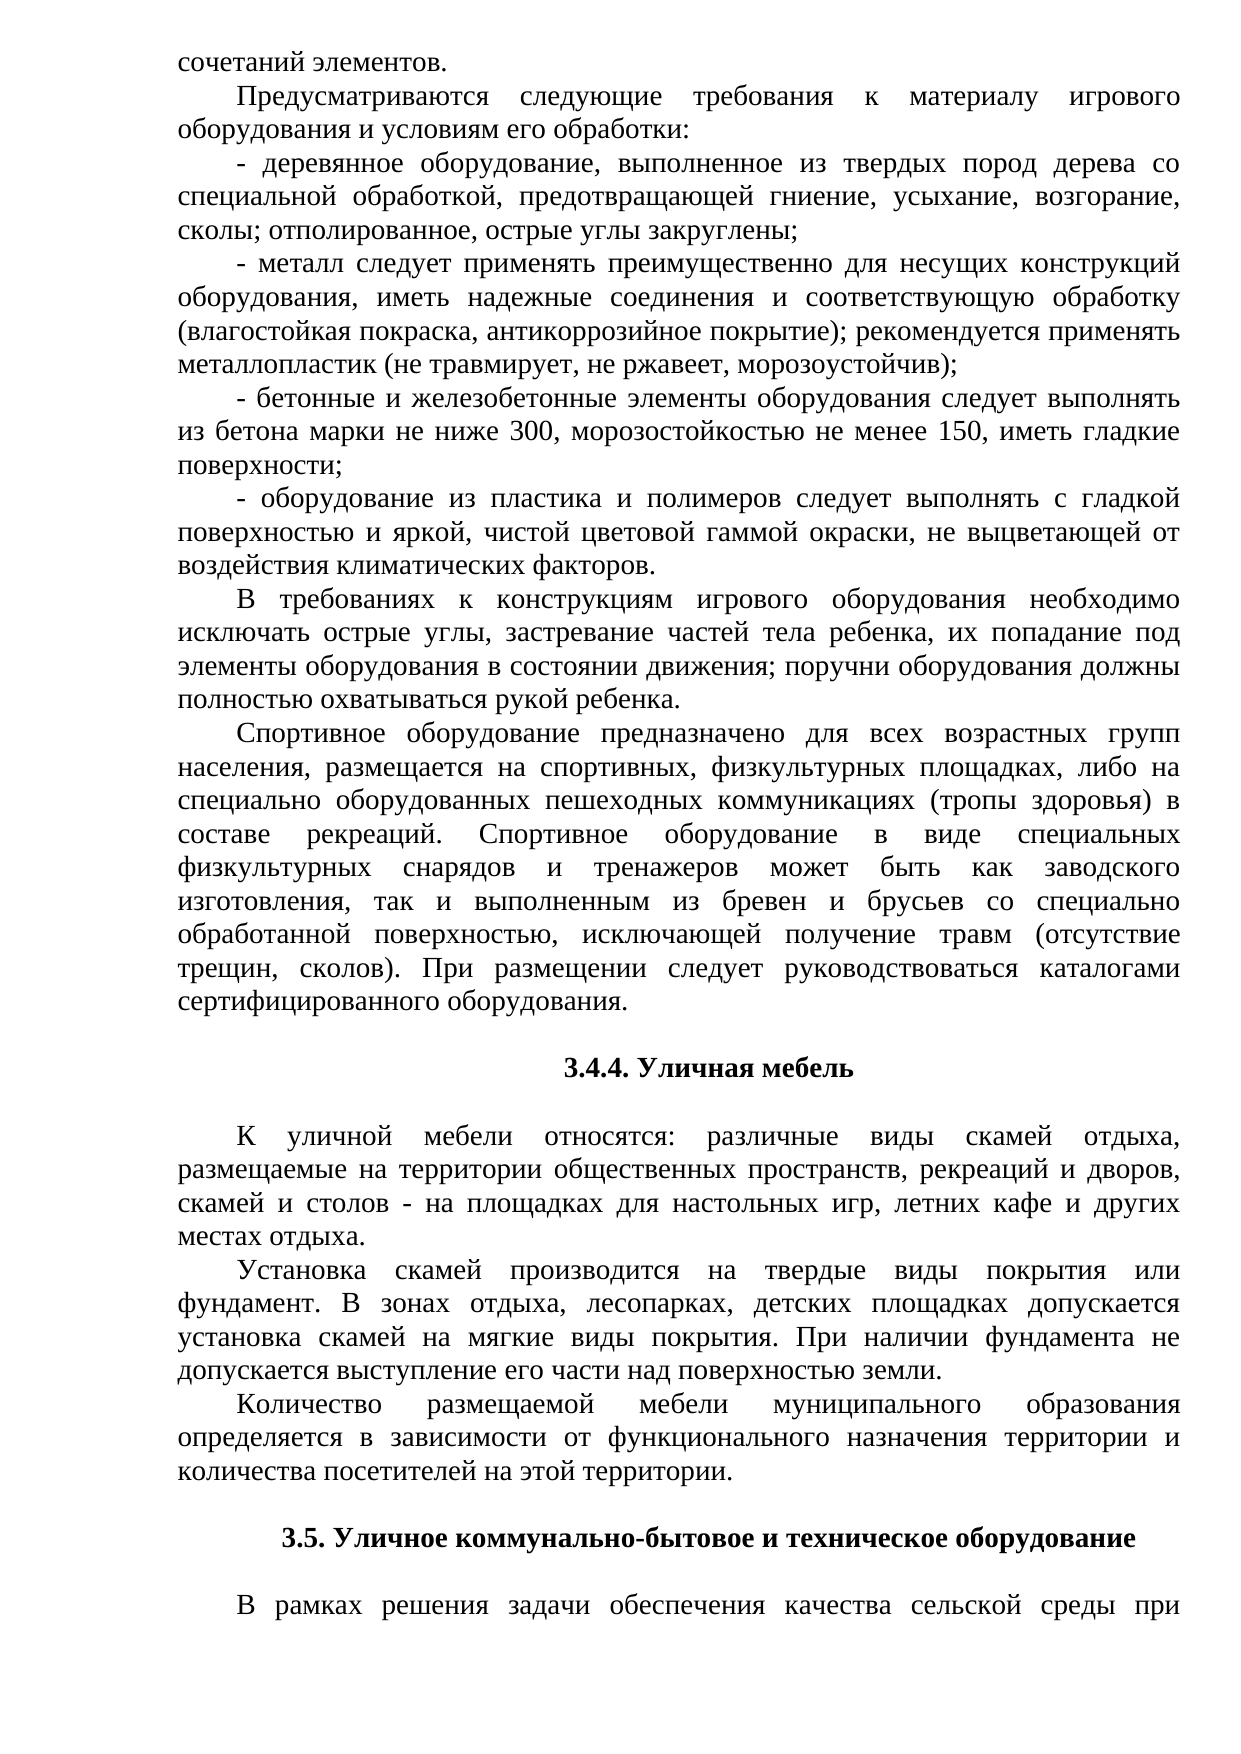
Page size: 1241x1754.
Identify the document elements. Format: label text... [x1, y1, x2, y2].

text Спортивное оборудование предназначено для всех возрастных групп населения, размещается на спортивных, физкультурных площадках, либо на специально оборудованных пешеходных коммуникациях (тропы здоровья) в составе рекреаций. Спортивное оборудование в виде специальных физкультурных снарядов и тренажеров может быть как заводского изготовления, так и выполненным из бревен и брусьев со специально обработанной поверхностью, исключающей получение травм (отсутствие трещин, сколов). При размещении следует руководствоваться каталогами сертифицированного оборудования. [177, 715, 1181, 1017]
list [177, 1587, 1181, 1621]
text - металл следует применять преимущественно для несущих конструкций оборудования, иметь надежные соединения и соответствующую обработку (влагостойкая покраска, антикоррозийное покрытие); рекомендуется применять металлопластик (не травмирует, не ржавеет, морозоустойчив); [177, 246, 1181, 380]
text - деревянное оборудование, выполненное из твердых пород дерева со специальной обработкой, предотвращающей гниение, усыхание, возгорание, сколы; отполированное, острые углы закруглены; [177, 145, 1181, 246]
text Установка скамей производится на твердые виды покрытия или фундамент. В зонах отдыха, лесопарках, детских площадках допускается установка скамей на мягкие виды покрытия. При наличии фундамента не допускается выступление его части над поверхностью земли. [177, 1252, 1181, 1386]
subtitle 3.5. Уличное коммунально-бытовое и техническое оборудование [177, 1520, 1181, 1554]
text - оборудование из пластика и полимеров следует выполнять с гладкой поверхностью и яркой, чистой цветовой гаммой окраски, не выцветающей от воздействия климатических факторов. [177, 480, 1181, 581]
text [177, 44, 1181, 78]
text Предусматриваются следующие требования к материалу игрового оборудования и условиям его обработки: [177, 78, 1181, 145]
text Количество размещаемой мебели муниципального образования определяется в зависимости от функционального назначения территории и количества посетителей на этой территории. [177, 1386, 1181, 1487]
text К уличной мебели относятся: различные виды скамей отдыха, размещаемые на территории общественных пространств, рекреаций и дворов, скамей и столов - на площадках для настольных игр, летних кафе и других местах отдыха. [177, 1118, 1181, 1252]
text В требованиях к конструкциям игрового оборудования необходимо исключать острые углы, застревание частей тела ребенка, их попадание под элементы оборудования в состоянии движения; поручни оборудования должны полностью охватываться рукой ребенка. [177, 581, 1181, 715]
text 3.4.4. Уличная мебель [177, 1051, 1181, 1084]
text - бетонные и железобетонные элементы оборудования следует выполнять из бетона марки не ниже 300, морозостойкостью не менее 150, иметь гладкие поверхности; [177, 380, 1181, 480]
